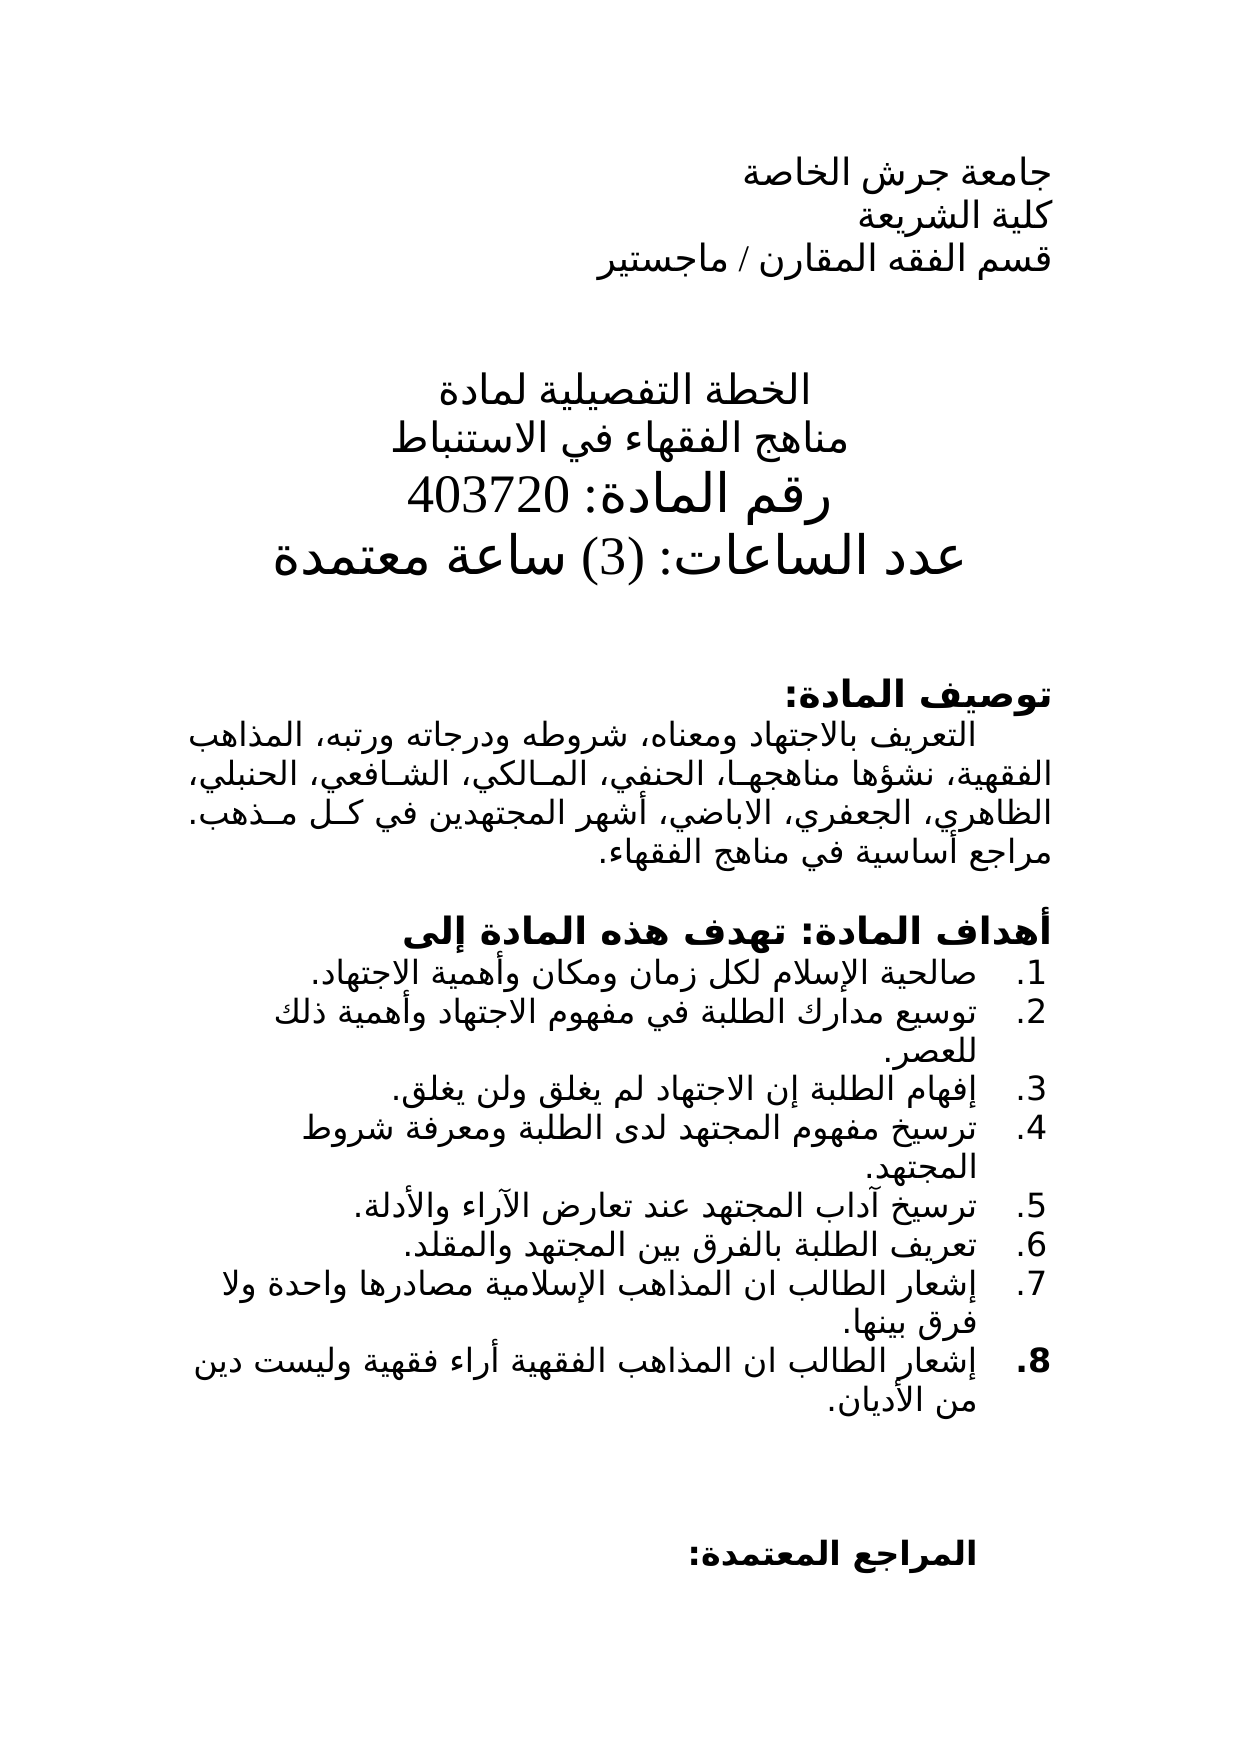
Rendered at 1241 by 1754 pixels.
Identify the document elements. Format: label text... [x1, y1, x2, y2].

text توصيف المادة: [187, 672, 1053, 716]
text عدد الساعات: (3) ساعة معتمدة [187, 524, 1053, 586]
text مناهج الفقهاء في الاستنباط [187, 413, 1053, 461]
text التعريف بالاجتهاد ومعناه، شروطه ودرجاته ورتبه، المذاهب الفقهية، نشؤها مناهجها، الحنفي، المالكي، الشافعي، الحنبلي، الظاهري، الجعفري، الاباضي، أشهر المجتهدين في كل مذهب. مراجع أساسية في مناهج الفقهاء. [187, 716, 1053, 871]
text كلية الشريعة [187, 193, 1053, 236]
text أهداف المادة: تهدف هذه المادة إلى [187, 910, 1053, 953]
text قسم الفقه المقارن / ماجستير [187, 236, 1053, 279]
list إفهام الطلبة إن الاجتهاد لم يغلق ولن يغلق. [187, 1070, 1015, 1109]
text الخطة التفصيلية لمادة [187, 366, 1053, 413]
text جامعة جرش الخاصة [187, 150, 1053, 193]
list تعريف الطلبة بالفرق بين المجتهد والمقلد. [187, 1225, 1015, 1264]
text رقم المادة: 403720 [187, 461, 1053, 524]
text المراجع المعتمدة: [187, 1534, 978, 1573]
list إشعار الطالب ان المذاهب الفقهية أراء فقهية وليست دين من الأديان. [187, 1342, 1015, 1419]
list ترسيخ آداب المجتهد عند تعارض الآراء والأدلة. [187, 1186, 1015, 1225]
list ترسيخ مفهوم المجتهد لدى الطلبة ومعرفة شروط المجتهد. [187, 1109, 1015, 1186]
list إشعار الطالب ان المذاهب الإسلامية مصادرها واحدة ولا فرق بينها. [187, 1264, 1015, 1342]
list صالحية الإسلام لكل زمان ومكان وأهمية الاجتهاد. [187, 953, 1015, 992]
list توسيع مدارك الطلبة في مفهوم الاجتهاد وأهمية ذلك للعصر. [187, 992, 1015, 1070]
